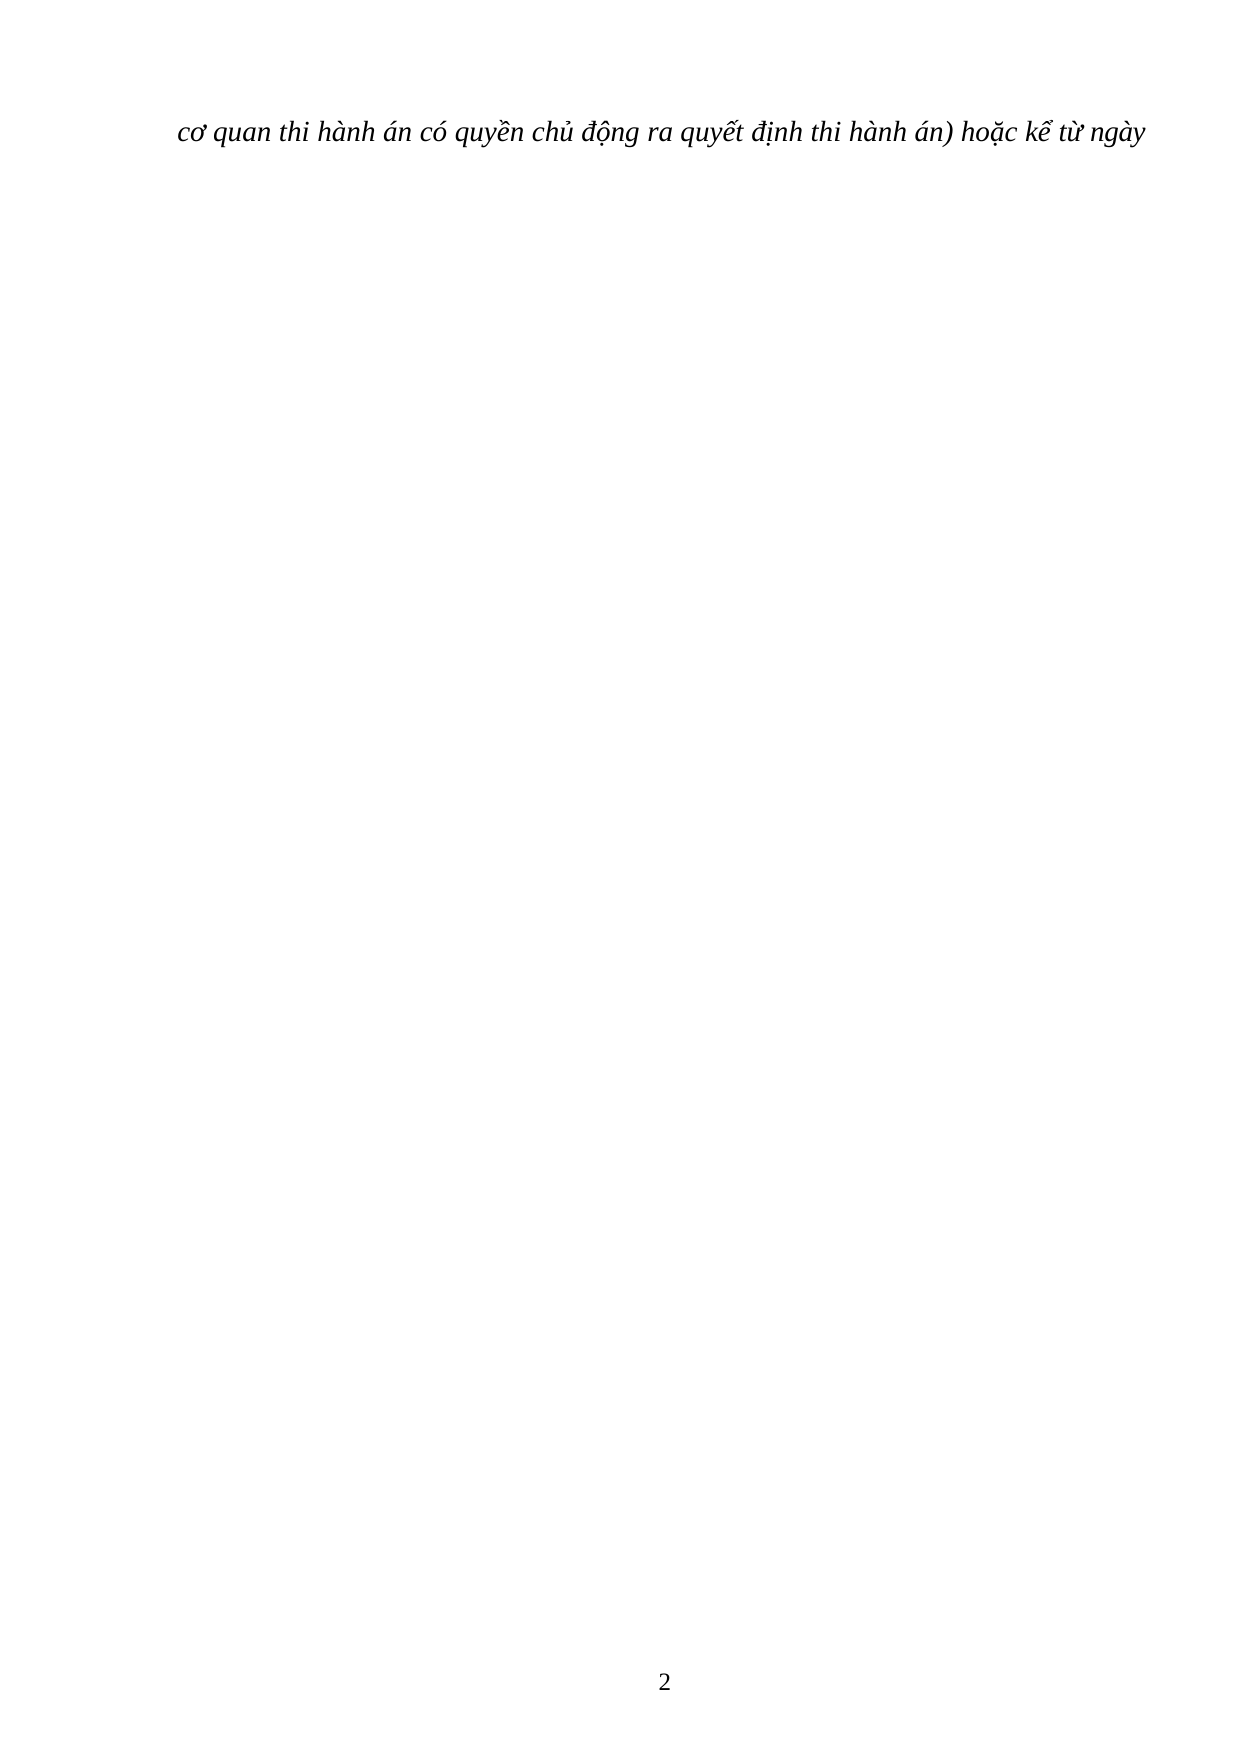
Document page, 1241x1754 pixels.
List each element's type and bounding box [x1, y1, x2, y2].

text [177, 114, 1152, 148]
